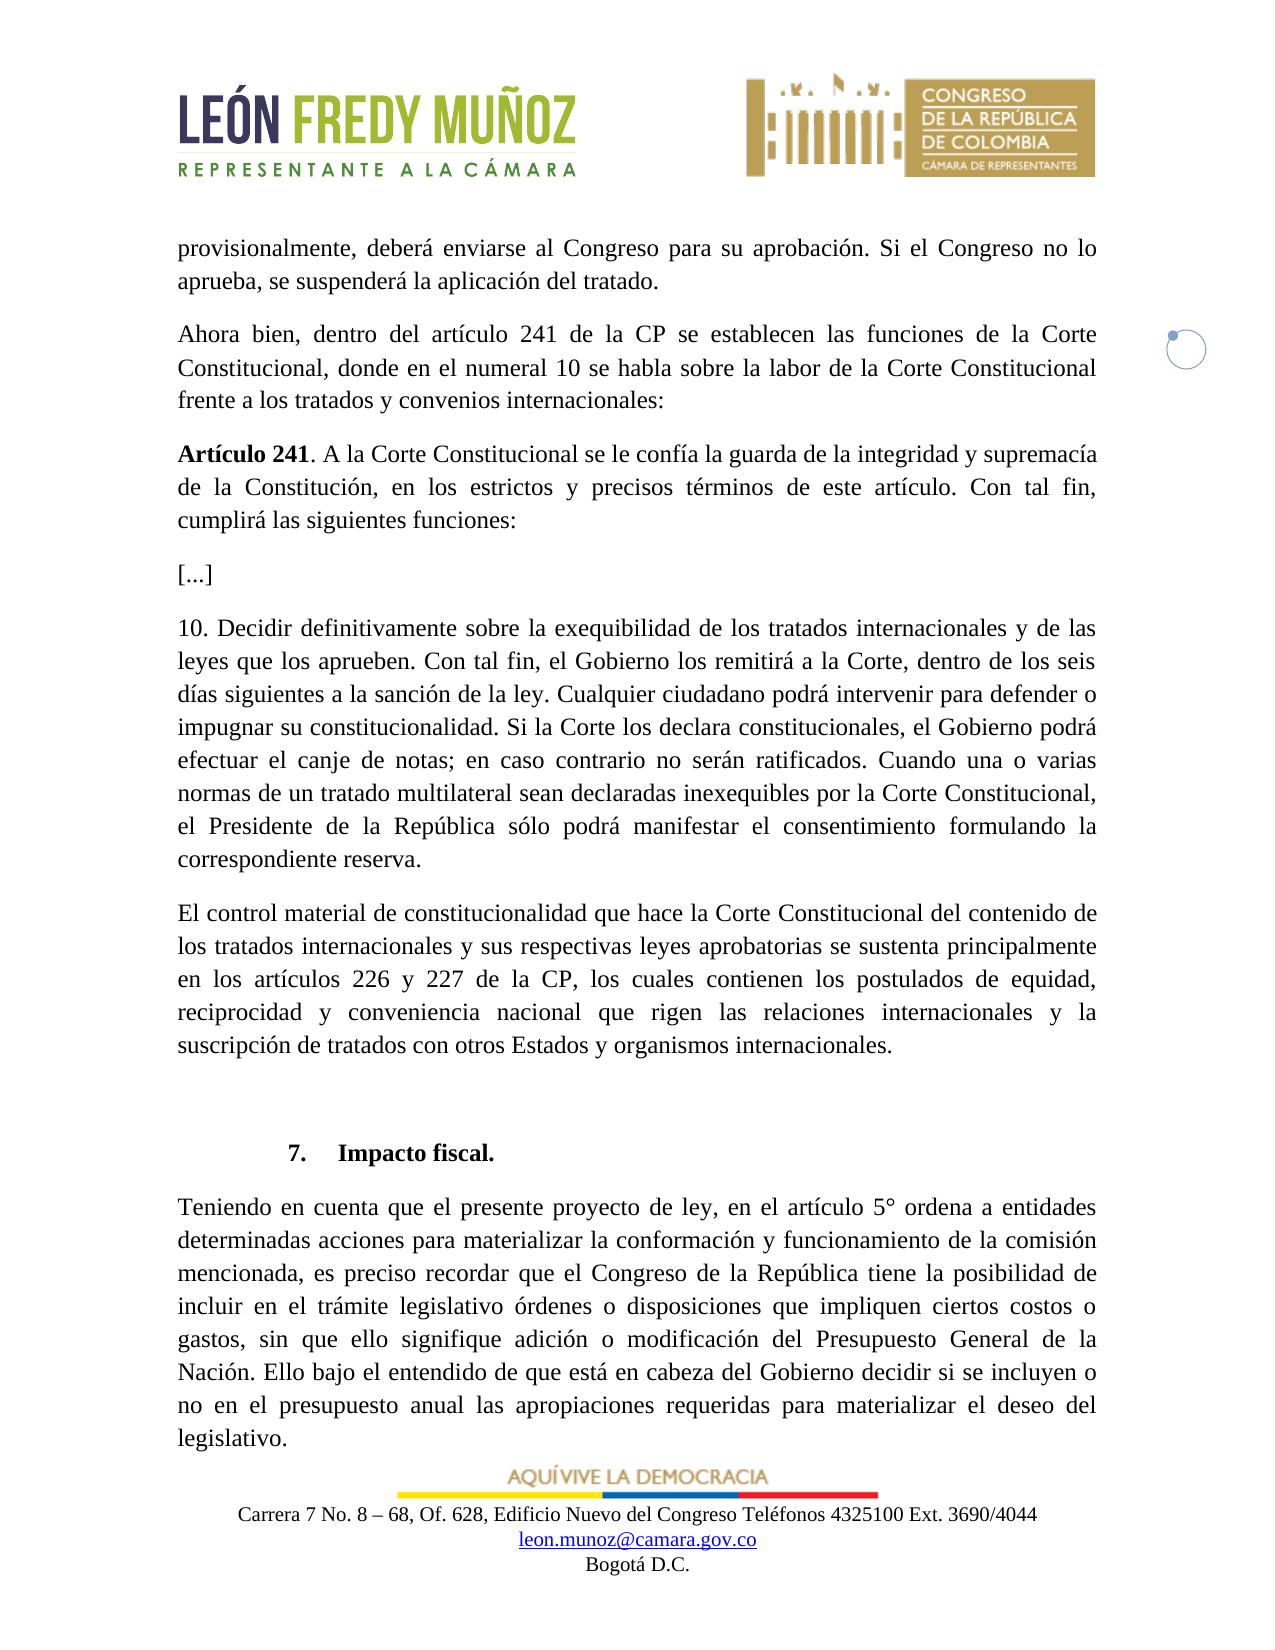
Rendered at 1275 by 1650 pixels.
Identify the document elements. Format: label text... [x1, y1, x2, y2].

picture [746, 73, 1096, 177]
text 10. Decidir definitivamente sobre la exequibilidad de los tratados internacionales y de las leyes que los aprueben. Con tal fin, el Gobierno los remitirá a la Corte, dentro de los seis días siguientes a la sanción de la ley. Cualquier ciudadano podrá intervenir para defender o impugnar su constitucionalidad. Si la Corte los declara constitucionales, el Gobierno podrá efectuar el canje de notas; en caso contrario no serán ratificados. Cuando una o varias normas de un tratado multilateral sean declaradas inexequibles por la Corte Constitucional, el Presidente de la República sólo podrá manifestar el consentimiento formulando la correspondiente reserva. [177, 613, 1098, 873]
text 7. Impacto fiscal. [288, 1138, 1098, 1167]
picture [177, 85, 576, 177]
text Teniendo en cuenta que el presente proyecto de ley, en el artículo 5° ordena a entidades determinadas acciones para materializar la conformación y funcionamiento de la comisión mencionada, es preciso recordar que el Congreso de la República tiene la posibilidad de incluir en el trámite legislativo órdenes o disposiciones que impliquen ciertos costos o gastos, sin que ello signifique adición o modificación del Presupuesto General de la Nación. Ello bajo el entendido de que está en cabeza del Gobierno decidir si se incluyen o no en el presupuesto anual las apropiaciones requeridas para materializar el deseo del legislativo. [177, 1192, 1098, 1452]
text [...] [177, 559, 1098, 588]
picture [382, 1457, 893, 1502]
text El control material de constitucionalidad que hace la Corte Constitucional del contenido de los tratados internacionales y sus respectivas leyes aprobatorias se sustenta principalmente en los artículos 226 y 227 de la CP, los cuales contienen los postulados de equidad, reciprocidad y conveniencia nacional que rigen las relaciones internacionales y la suscripción de tratados con otros Estados y organismos internacionales. [177, 898, 1098, 1059]
text Artículo 241. A la Corte Constitucional se le confía la guarda de la integridad y supremacía de la Constitución, en los estrictos y precisos términos de este artículo. Con tal fin, cumplirá las siguientes funciones: [177, 439, 1098, 534]
text Ahora bien, dentro del artículo 241 de la CP se establecen las funciones de la Corte Constitucional, donde en el numeral 10 se habla sobre la labor de la Corte Constitucional frente a los tratados y convenios internacionales: [177, 319, 1098, 414]
